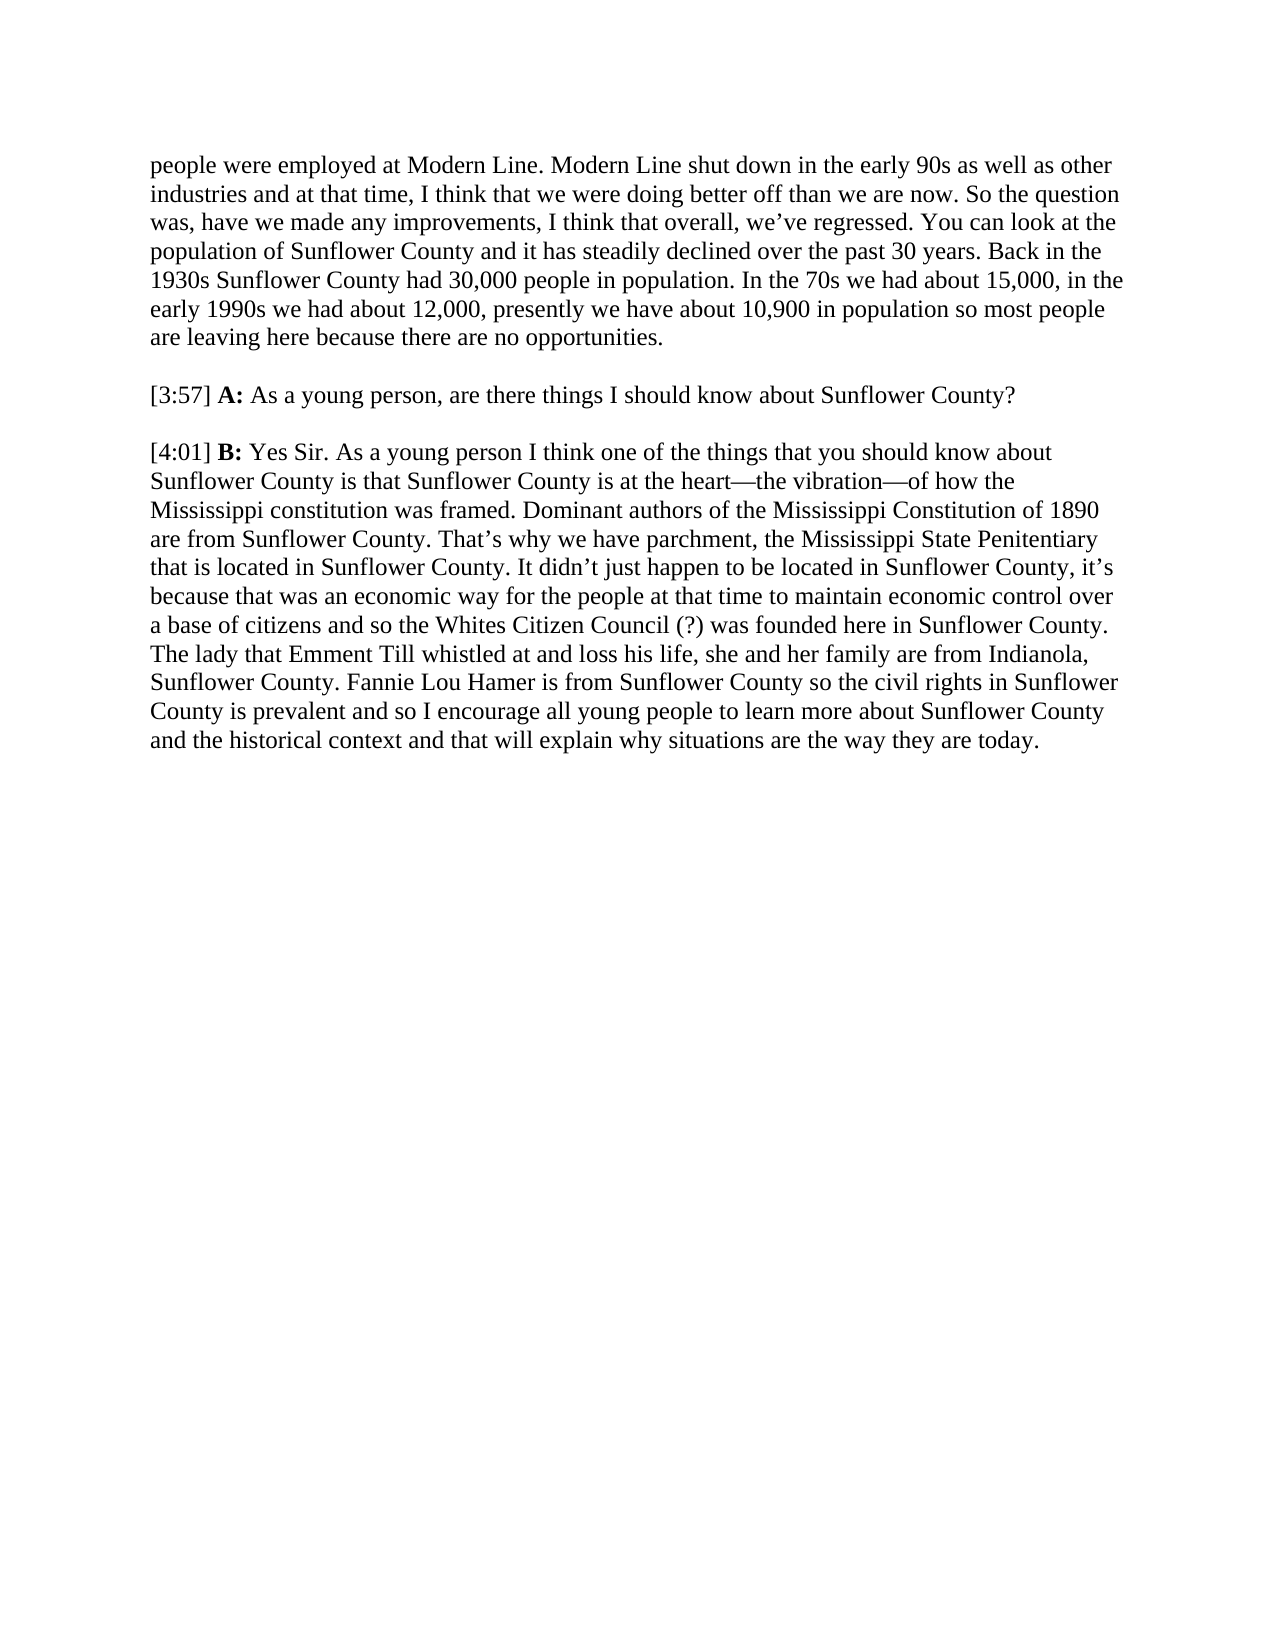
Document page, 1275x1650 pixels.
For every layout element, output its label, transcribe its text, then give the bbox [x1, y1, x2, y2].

text [3:57] A: As a young person, are there things I should know about Sunflower County? [150, 380, 1125, 409]
text [4:01] B: Yes Sir. As a young person I think one of the things that you should know about Sunflower County is that Sunflower County is at the heart—the vibration—of how the Mississippi constitution was framed. Dominant authors of the Mississippi Constitution of 1890 are from Sunflower County. That’s why we have parchment, the Mississippi State Penitentiary that is located in Sunflower County. It didn’t just happen to be located in Sunflower County, it’s because that was an economic way for the people at that time to maintain economic control over a base of citizens and so the Whites Citizen Council (?) was founded here in Sunflower County. The lady that Emment Till whistled at and loss his life, she and her family are from Indianola, Sunflower County. Fannie Lou Hamer is from Sunflower County so the civil rights in Sunflower County is prevalent and so I encourage all young people to learn more about Sunflower County and the historical context and that will explain why situations are the way they are today. [150, 437, 1125, 754]
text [150, 150, 1125, 351]
